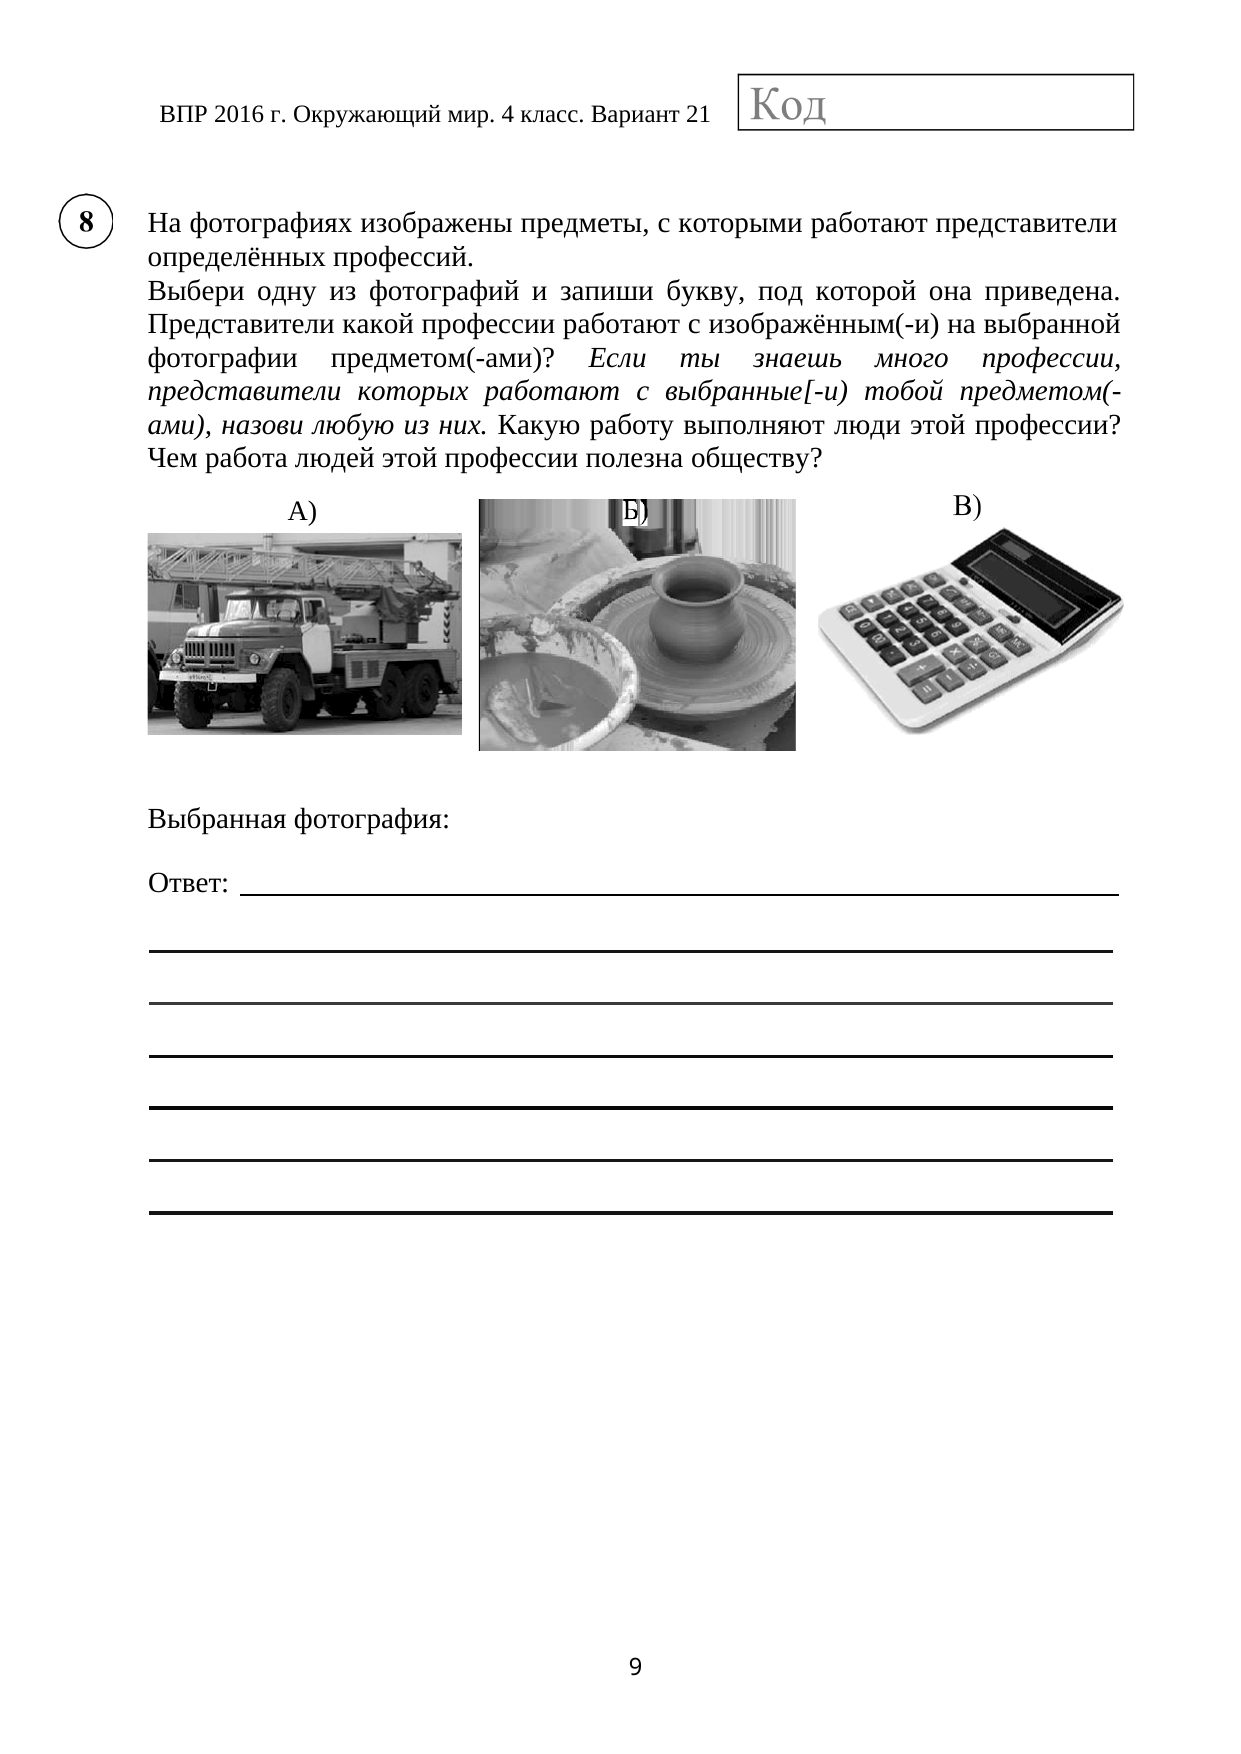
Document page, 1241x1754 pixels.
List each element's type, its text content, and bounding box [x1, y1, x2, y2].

text Выбери одну из фотографий и запиши букву, под которой она приведена. Представители какой профессии работают с изображённым(-и) на выбранной фотографии предметом(-ами)? Если ты знаешь много профессии, представители которых работают с выбранные[-и) тобой предметом(-ами), назови любую из них. Какую работу выполняют люди этой профессии? Чем работа людей этой профессии полезна обществу? [147, 273, 1122, 474]
text На фотографиях изображены предметы, с которыми работают представители определённых профессий. [147, 206, 1118, 273]
picture [737, 73, 1135, 131]
picture [147, 533, 462, 735]
picture [478, 526, 796, 751]
text А) [121, 494, 1146, 526]
picture [818, 527, 1124, 735]
picture [58, 193, 113, 249]
text Выбранная фотография: [147, 802, 1146, 835]
picture [148, 1211, 1114, 1215]
text Ответ: [148, 865, 1146, 899]
picture [148, 1106, 1114, 1110]
picture [953, 494, 981, 521]
